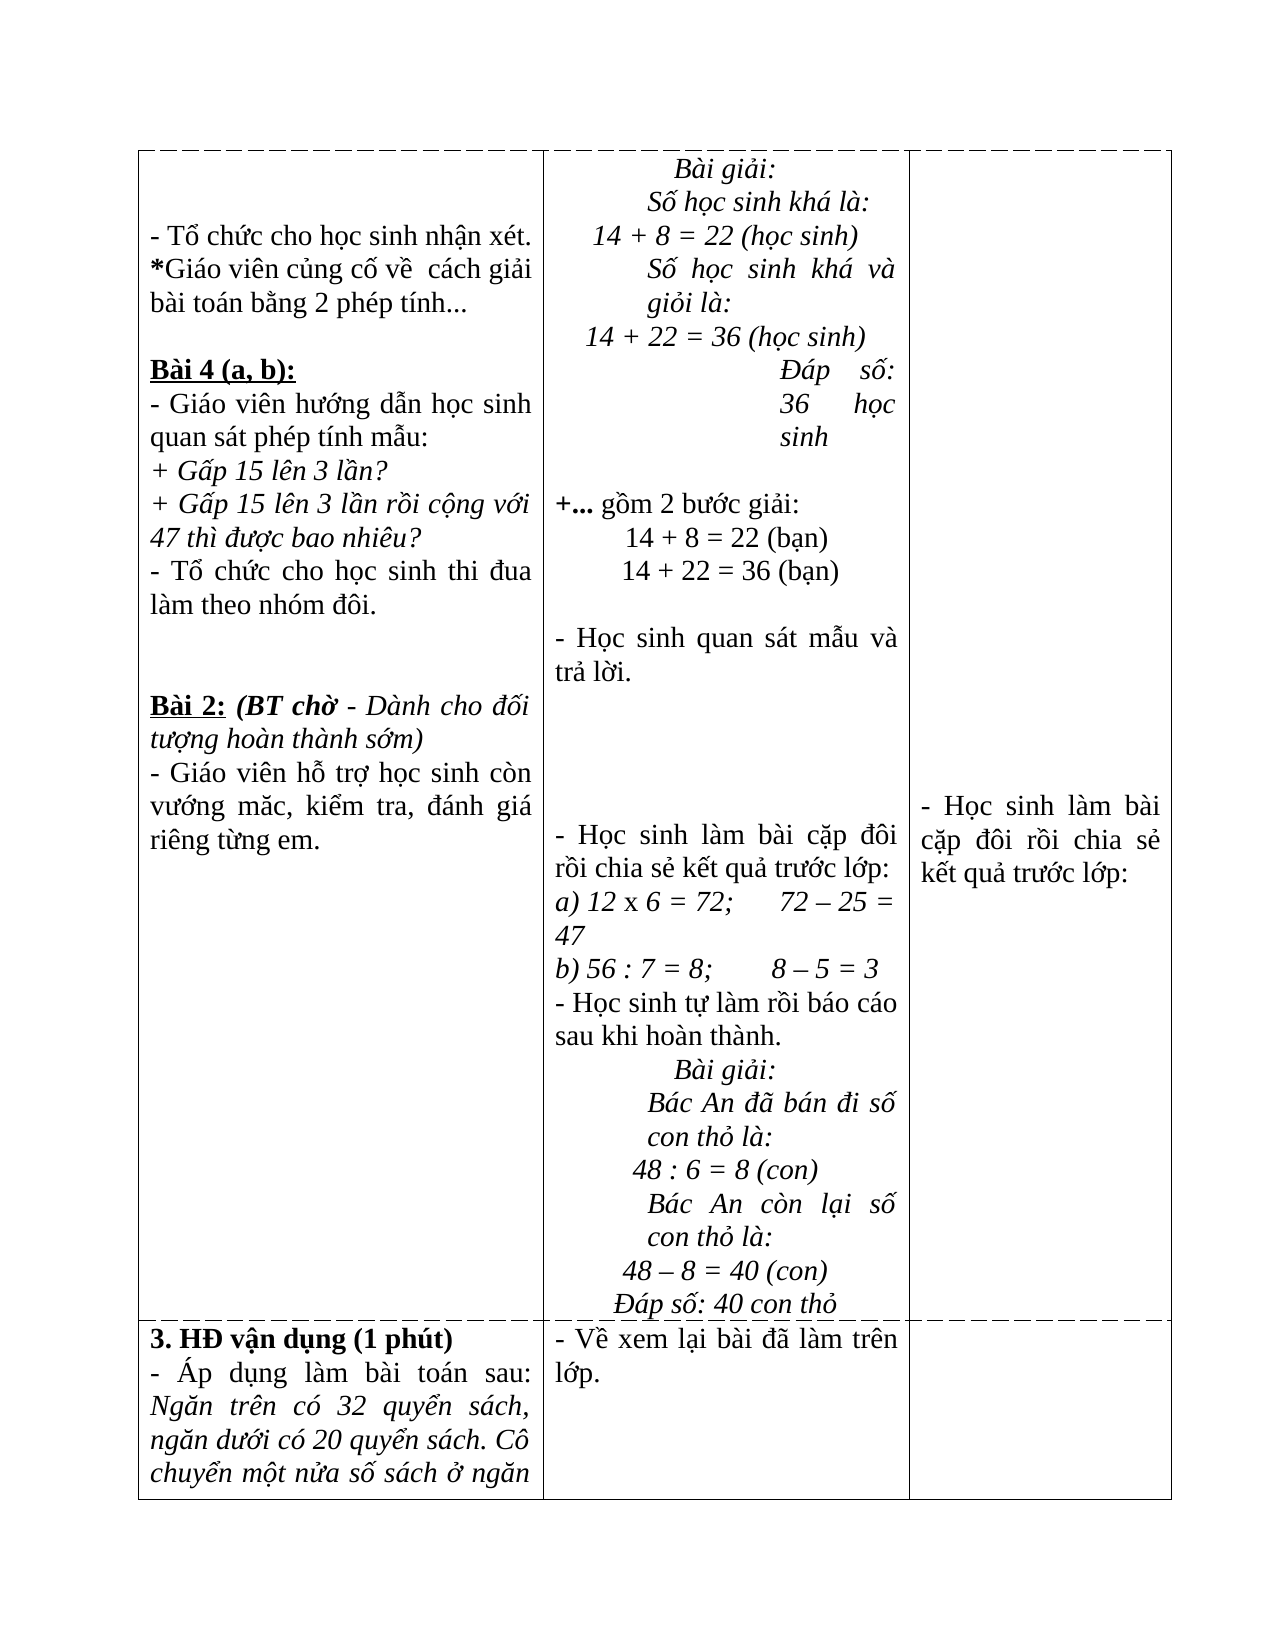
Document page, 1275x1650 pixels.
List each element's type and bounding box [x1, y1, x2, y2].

table_cell [139, 1320, 543, 1499]
table_cell [544, 1320, 909, 1499]
table_cell [139, 150, 543, 1320]
table_cell [544, 150, 909, 1320]
table_cell [910, 150, 1171, 1320]
table_cell [910, 1320, 1171, 1499]
